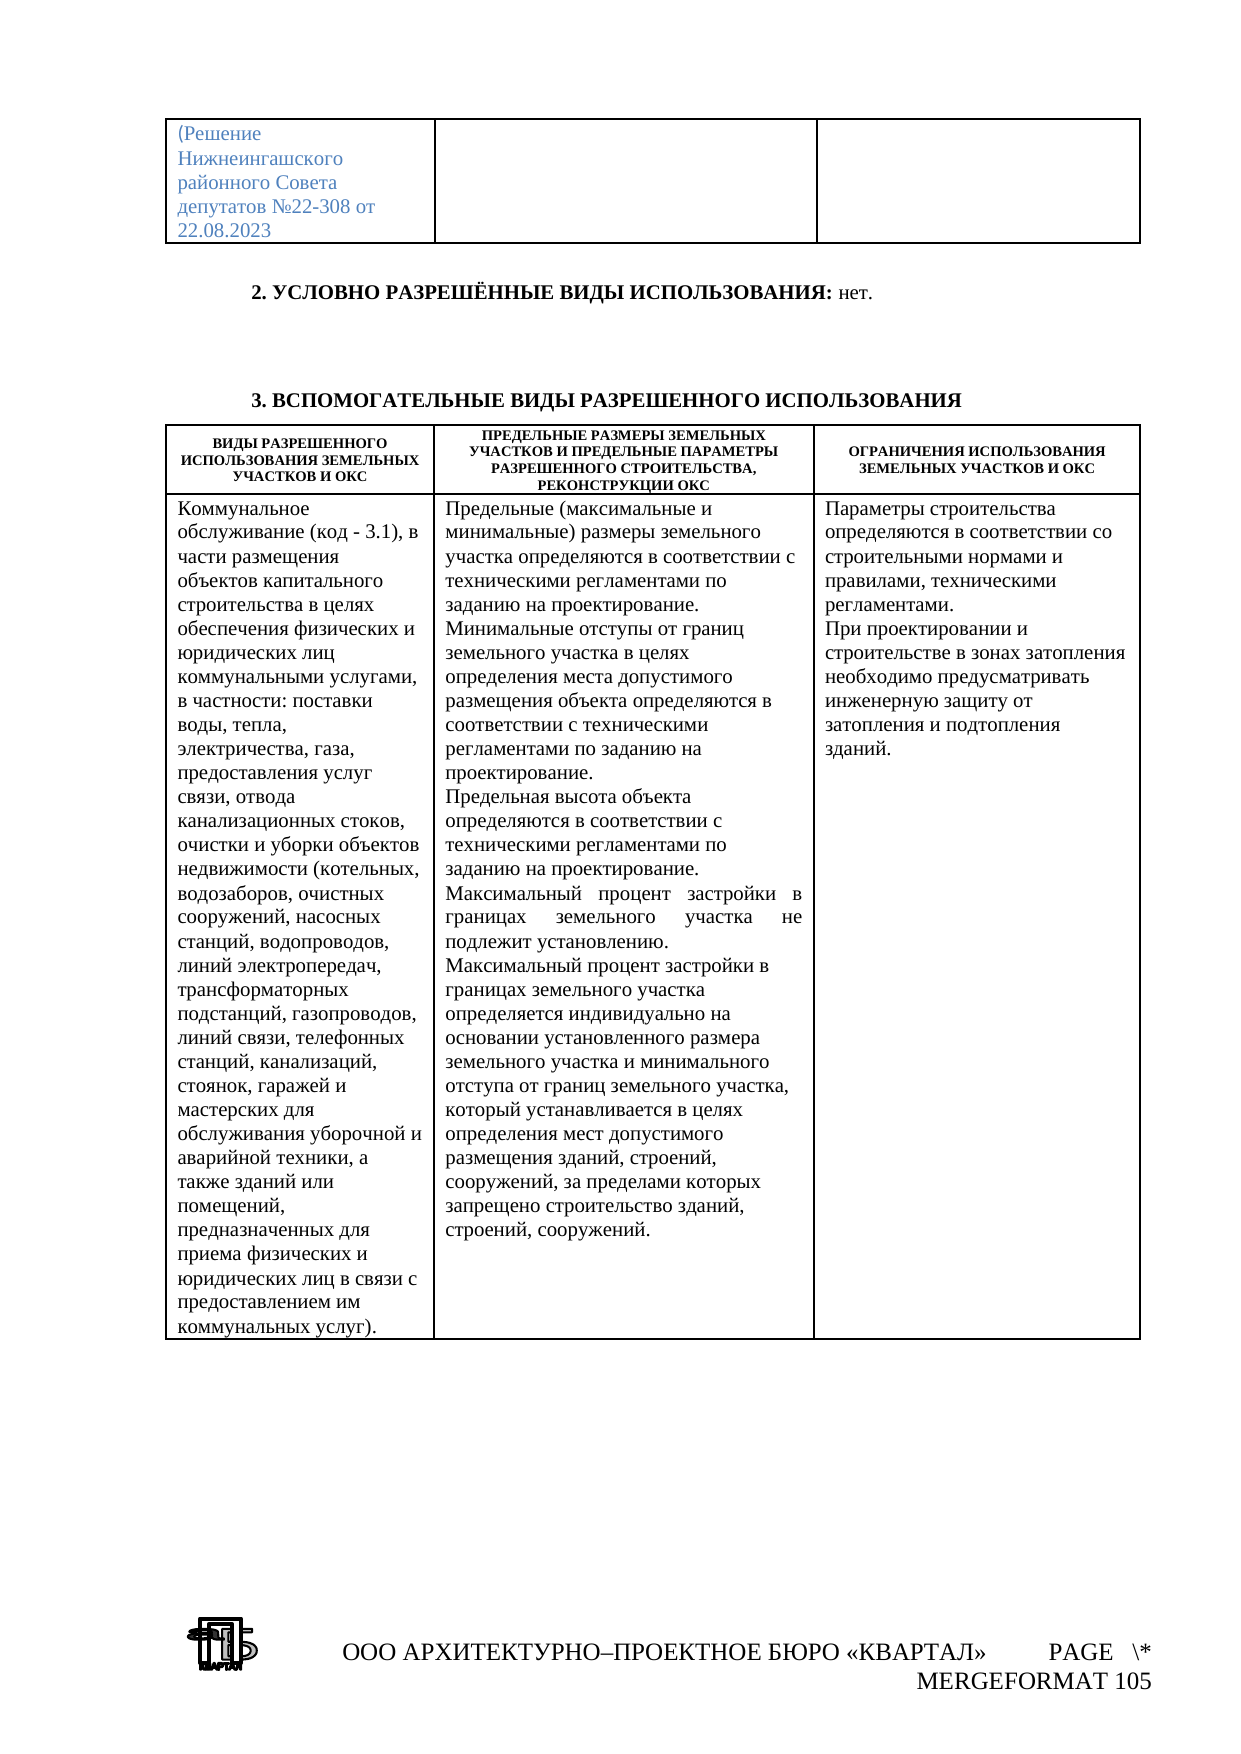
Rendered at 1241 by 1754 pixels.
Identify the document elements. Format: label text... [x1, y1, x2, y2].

table_cell [436, 120, 816, 242]
text 2. УСЛОВНО РАЗРЕШЁННЫЕ ВИДЫ ИСПОЛЬЗОВАНИЯ: нет. [177, 280, 1152, 304]
table_cell [818, 120, 1139, 242]
text 3. ВСПОМОГАТЕЛЬНЫЕ ВИДЫ РАЗРЕШЕННОГО ИСПОЛЬЗОВАНИЯ [177, 388, 1152, 412]
table_cell Параметры строительства определяются в соответствии со строительными нормами и правилами, техническими регламентами. При проектировании и строительстве в зонах затопления необходимо предусматривать инженерную защиту от затопления и подтопления зданий. [815, 495, 1139, 1338]
table_cell Предельные (максимальные и минимальные) размеры земельного участка определяются в соответствии с техническими регламентами по заданию на проектирование. Минимальные отступы от границ земельного участка в целях определения места допустимого размещения объекта определяются в соответствии с техническими регламентами по заданию на проектирование. Предельная высота объекта определяются в соответствии с техническими регламентами по заданию на проектирование. Максимальный процент застройки в границах земельного участка не подлежит установлению. Максимальный процент застройки в границах земельного участка определяется индивидуально на основании установленного размера земельного участка и минимального отступа от границ земельного участка, который устанавливается в целях определения мест допустимого размещения зданий, строений, сооружений, за пределами которых запрещено строительство зданий, строений, сооружений. [435, 495, 813, 1338]
table_header ОГРАНИЧЕНИЯ ИСПОЛЬЗОВАНИЯ ЗЕМЕЛЬНЫХ УЧАСТКОВ И ОКС [815, 426, 1139, 493]
table_cell Коммунальное обслуживание (код - 3.1), в части размещения объектов капитального строительства в целях обеспечения физических и юридических лиц коммунальными услугами, в частности: поставки воды, тепла, электричества, газа, предоставления услуг связи, отвода канализационных стоков, очистки и уборки объектов недвижимости (котельных, водозаборов, очистных сооружений, насосных станций, водопроводов, линий электропередач, трансформаторных подстанций, газопроводов, линий связи, телефонных станций, канализаций, стоянок, гаражей и мастерских для обслуживания уборочной и аварийной техники, а также зданий или помещений, предназначенных для приема физических и юридических лиц в связи с предоставлением им коммунальных услуг). [167, 495, 433, 1338]
table_header ПРЕДЕЛЬНЫЕ РАЗМЕРЫ ЗЕМЕЛЬНЫХ УЧАСТКОВ И ПРЕДЕЛЬНЫЕ ПАРАМЕТРЫ РАЗРЕШЕННОГО СТРОИТЕЛЬСТВА, РЕКОНСТРУКЦИИ ОКС [435, 426, 813, 493]
table_header ВИДЫ РАЗРЕШЕННОГО ИСПОЛЬЗОВАНИЯ ЗЕМЕЛЬНЫХ УЧАСТКОВ И ОКС [167, 426, 433, 493]
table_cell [167, 120, 434, 242]
